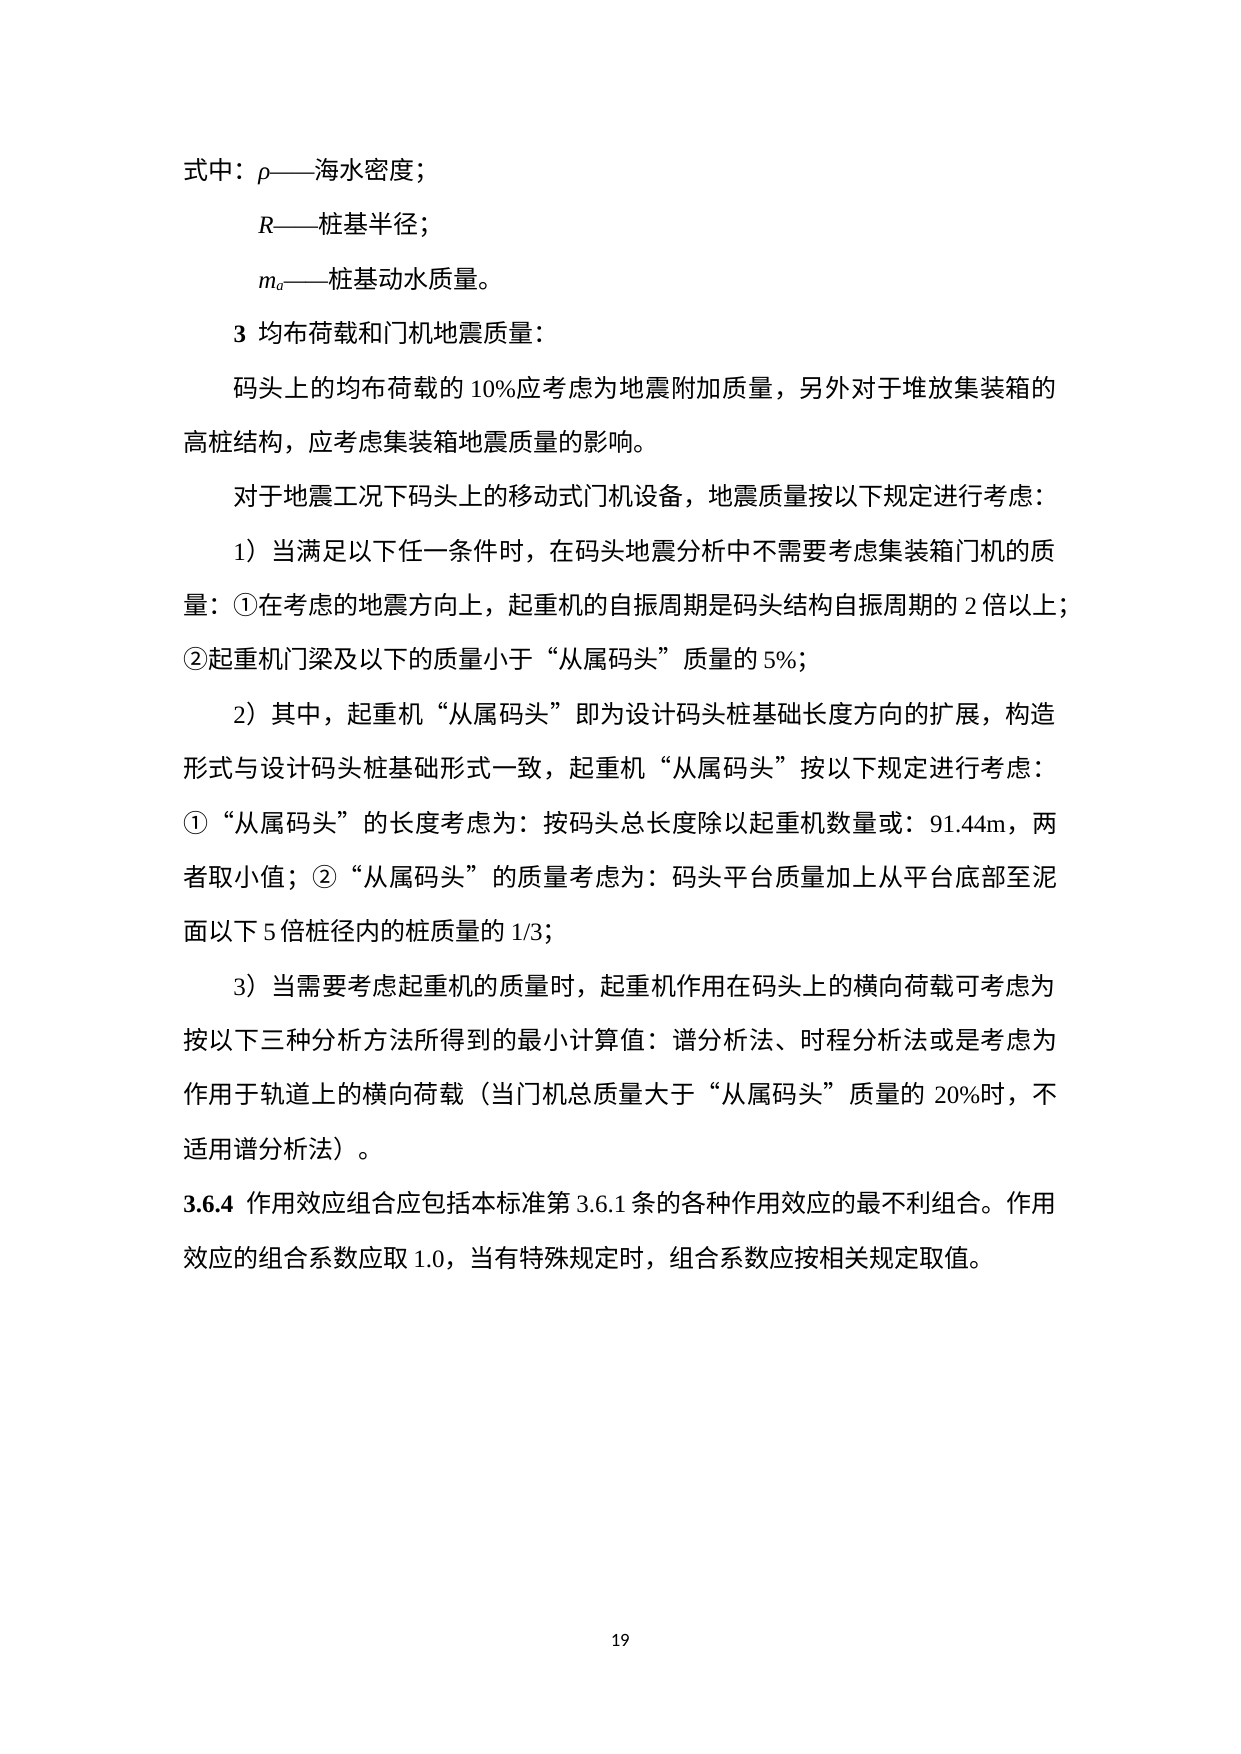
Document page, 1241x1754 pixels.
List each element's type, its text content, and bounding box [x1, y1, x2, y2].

text 2）其中，起重机“从属码头”即为设计码头桩基础长度方向的扩展，构造形式与设计码头桩基础形式一致，起重机“从属码头”按以下规定进行考虑：①“从属码头”的长度考虑为：按码头总长度除以起重机数量或：91.44m，两者取小值；②“从属码头”的质量考虑为：码头平台质量加上从平台底部至泥面以下5倍桩径内的桩质量的1/3； [183, 694, 1057, 948]
text 3）当需要考虑起重机的质量时，起重机作用在码头上的横向荷载可考虑为按以下三种分析方法所得到的最小计算值：谱分析法、时程分析法或是考虑为作用于轨道上的横向荷载（当门机总质量大于“从属码头”质量的20%时，不适用谱分析法）。 [183, 966, 1057, 1166]
text 码头上的均布荷载的10%应考虑为地震附加质量，另外对于堆放集装箱的高桩结构，应考虑集装箱地震质量的影响。 [183, 368, 1057, 459]
text 3.6.4 作用效应组合应包括本标准第3.6.1条的各种作用效应的最不利组合。作用效应的组合系数应取1.0，当有特殊规定时，组合系数应按相关规定取值。 [183, 1184, 1057, 1274]
text 1）当满足以下任一条件时，在码头地震分析中不需要考虑集装箱门机的质量：①在考虑的地震方向上，起重机的自振周期是码头结构自振周期的2倍以上；②起重机门梁及以下的质量小于“从属码头”质量的5%； [183, 531, 1057, 676]
text 式中：ρ——海水密度； [183, 151, 1057, 187]
text 3 均布荷载和门机地震质量： [183, 314, 1057, 350]
text 对于地震工况下码头上的移动式门机设备，地震质量按以下规定进行考虑： [183, 477, 1057, 513]
text ma——桩基动水质量。 [183, 259, 1057, 296]
text R——桩基半径； [183, 205, 1057, 241]
